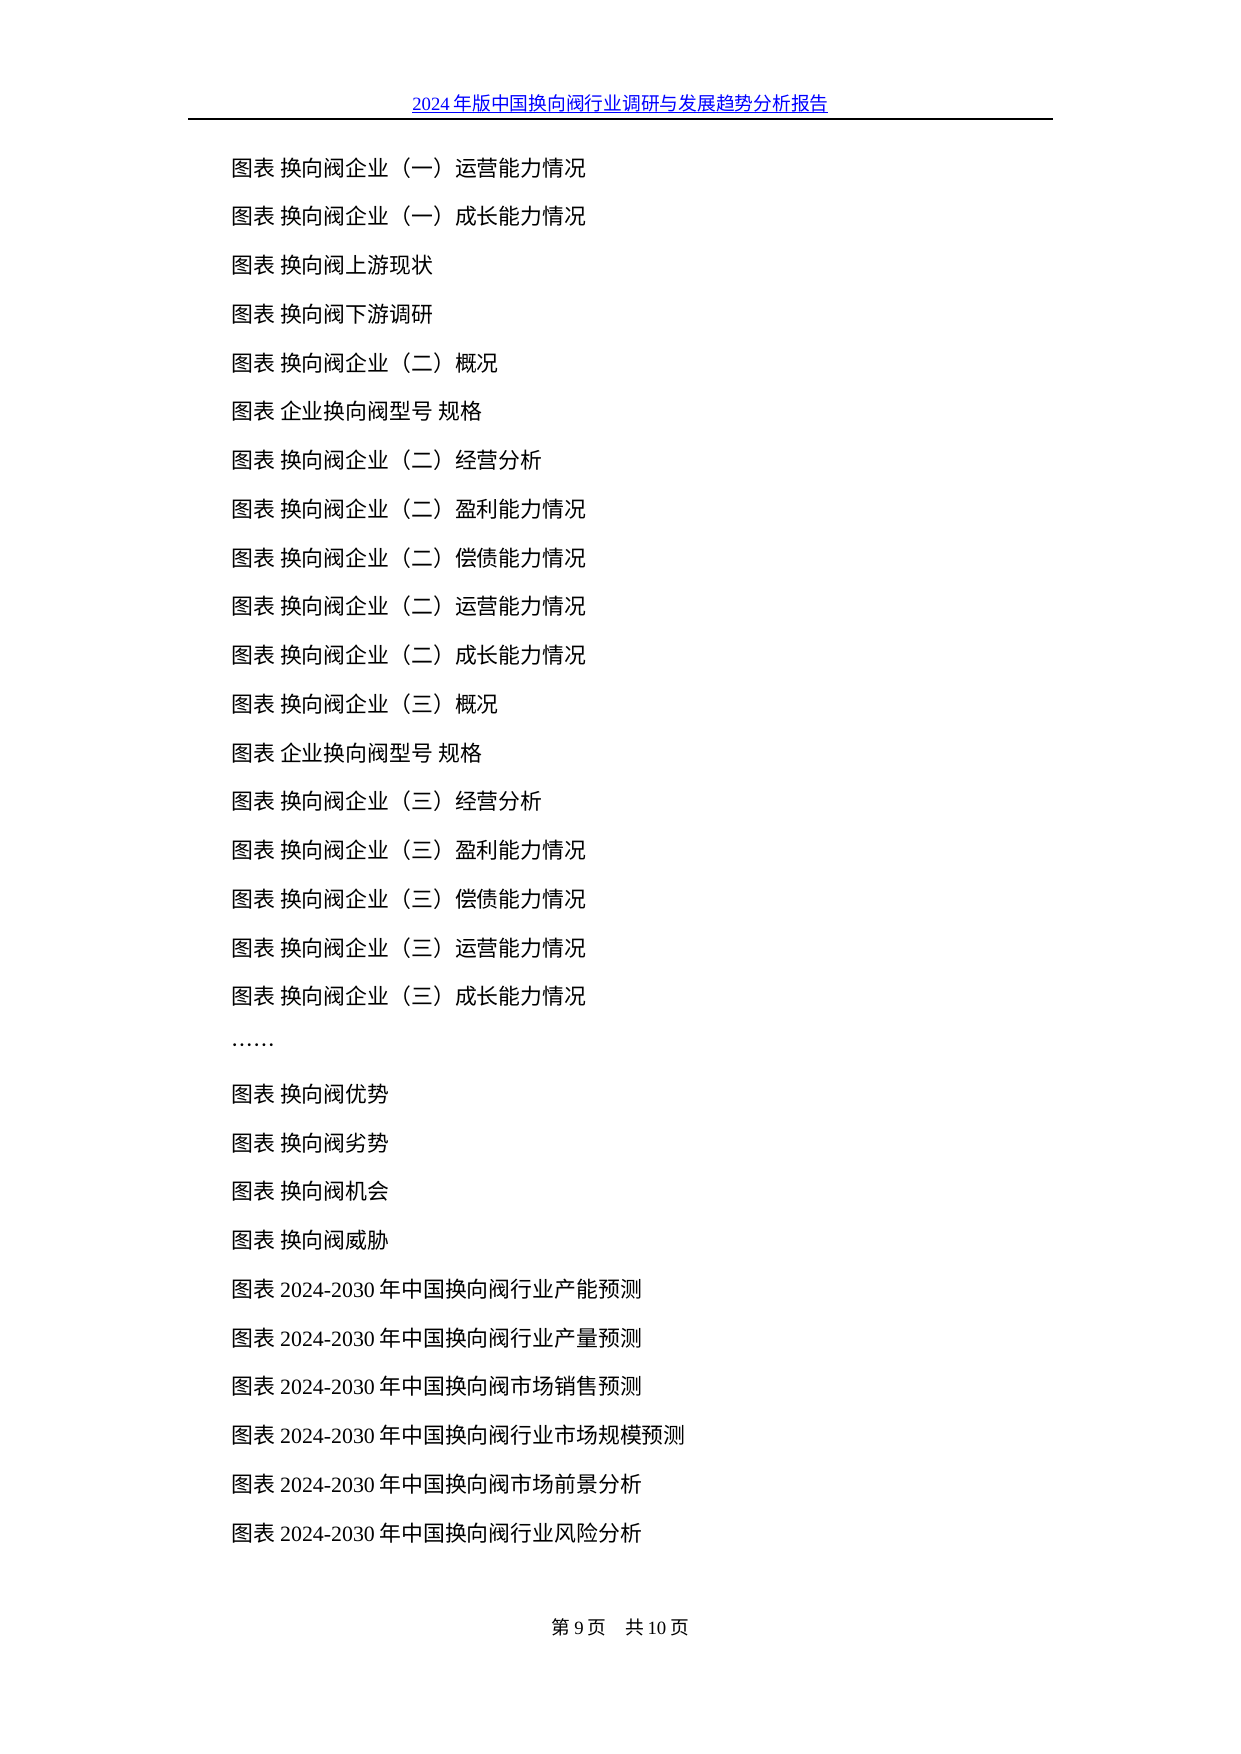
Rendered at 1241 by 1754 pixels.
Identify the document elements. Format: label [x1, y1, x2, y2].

text [187, 150, 1053, 1548]
